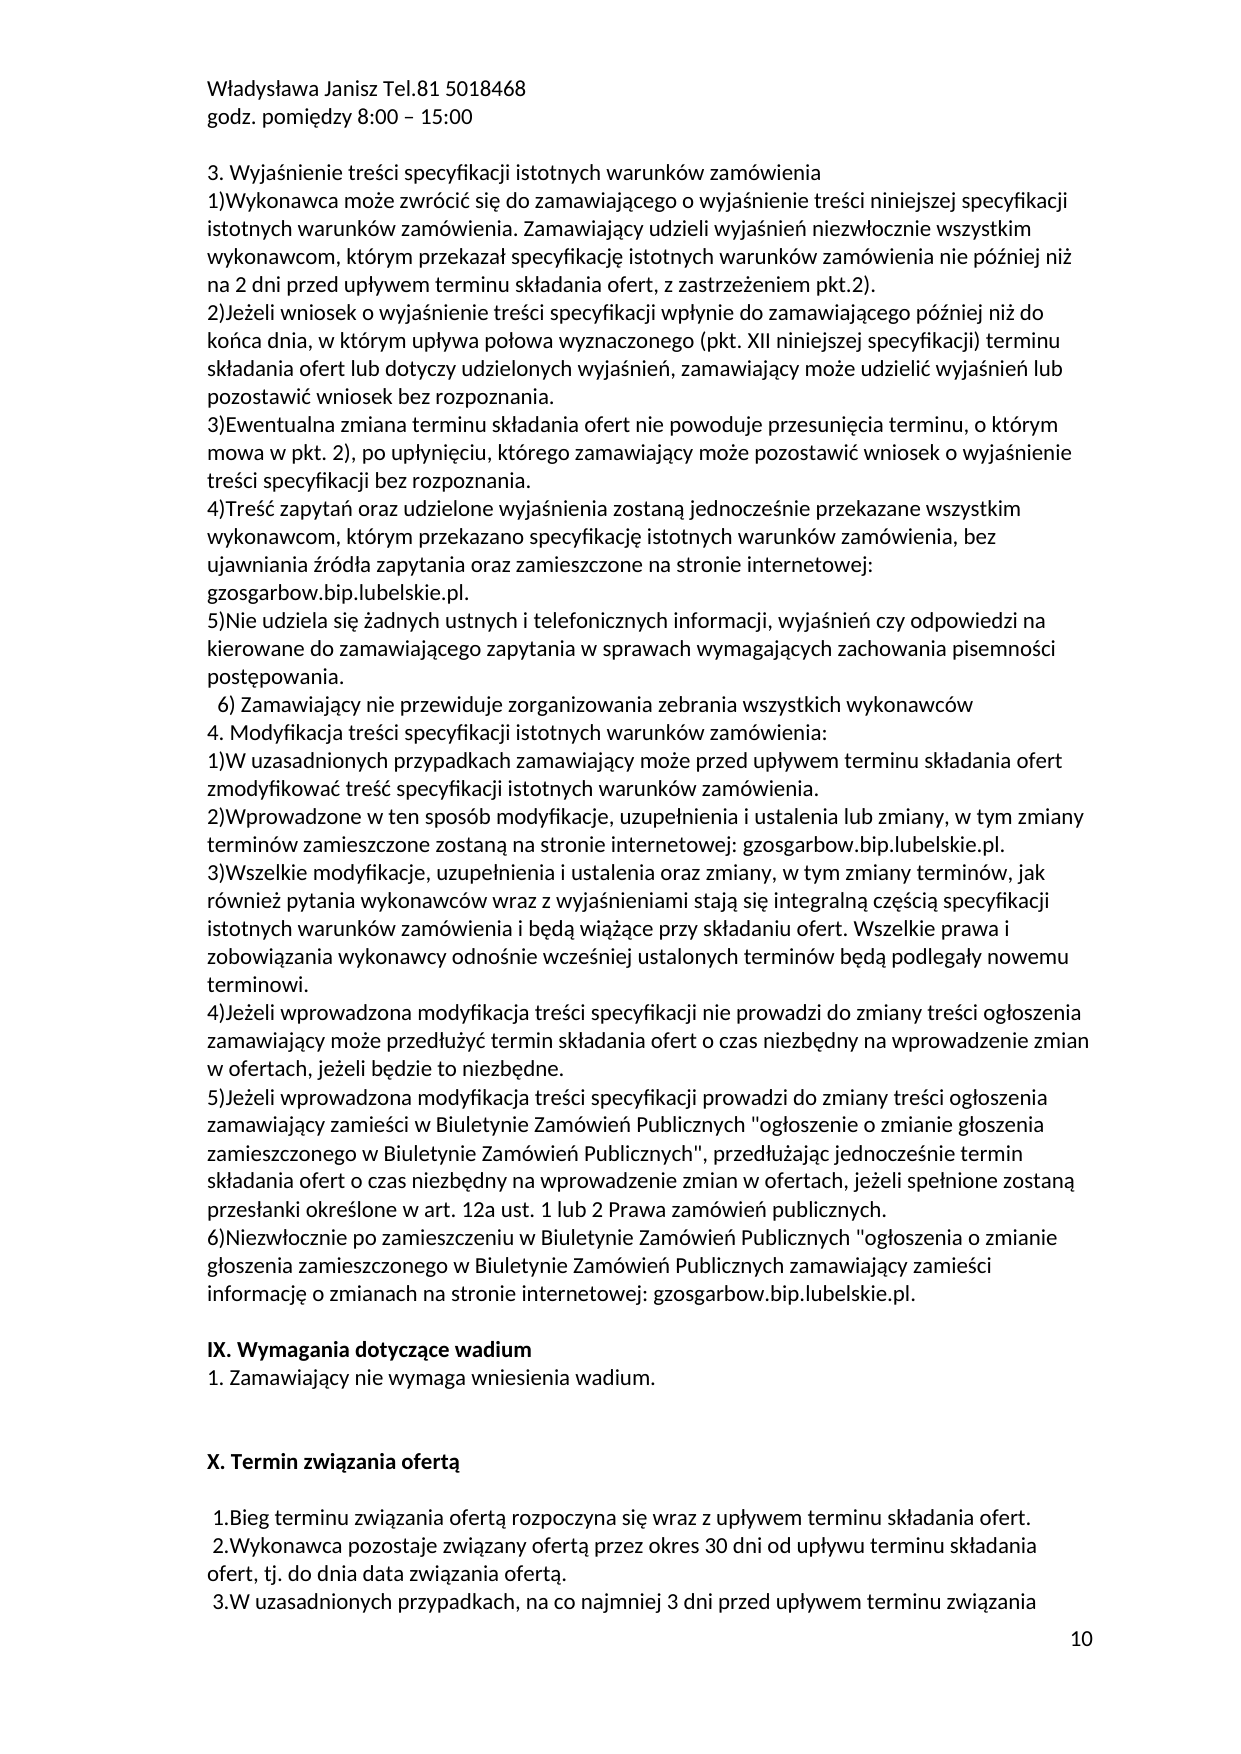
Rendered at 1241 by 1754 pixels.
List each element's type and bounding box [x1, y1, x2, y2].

text [177, 74, 1093, 1615]
